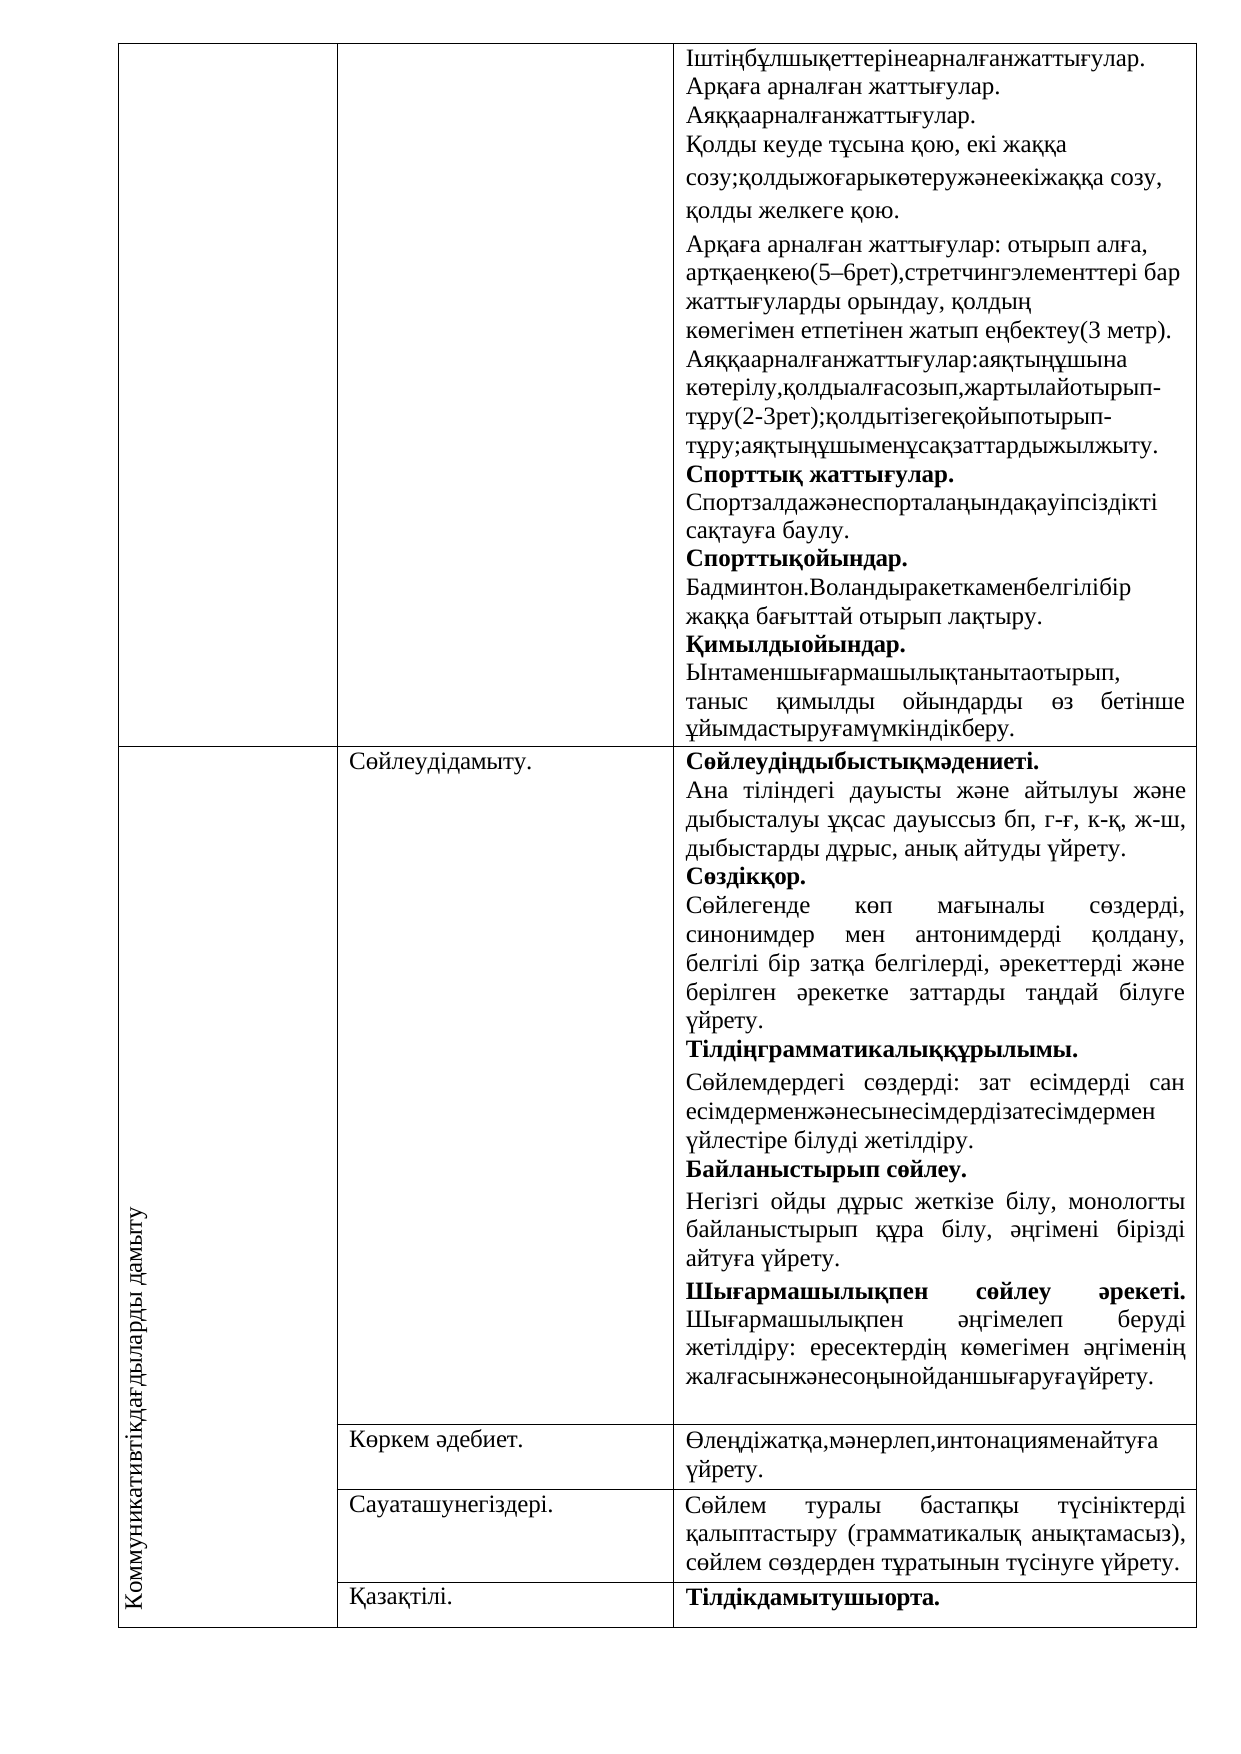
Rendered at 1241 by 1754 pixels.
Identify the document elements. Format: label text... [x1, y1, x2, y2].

table_header Іштіңбұлшықеттерінеарналғанжаттығулар. Арқаға арналған жаттығулар. Аяққаарналғанжаттығулар. Қолды кеуде тұсына қою, екі жаққа созу;қолдыжоғарыкөтеружәнеекіжаққа созу, қолды желкеге қою. Арқаға арналған жаттығулар: отырып алға, артқаеңкею(5–6рет),стретчингэлементтері бар жаттығуларды орындау, қолдың көмегімен етпетінен жатып еңбектеу(3 метр). Аяққаарналғанжаттығулар:аяқтыңұшына көтерілу,қолдыалғасозып,жартылайотырып- тұру(2-3рет);қолдытізегеқойыпотырып- тұру;аяқтыңұшыменұсақзаттардыжылжыту. Спорттық жаттығулар. Спортзалдажәнеспорталаңындақауіпсіздікті сақтауға баулу. Спорттықойындар. Бадминтон.Воландыракеткаменбелгілібір жаққа бағыттай отырып лақтыру. Қимылдыойындар. Ынтаменшығармашылықтанытаотырып, таныс қимылды ойындарды өз бетінше ұйымдастыруғамүмкіндікберу. [674, 44, 1196, 746]
table_cell Өлеңдіжатқа,мәнерлеп,интонацияменайтуға үйрету. [674, 1425, 1196, 1489]
table_header [119, 44, 337, 746]
table_cell Сөйлем туралы бастапқы түсініктерді қалыптастыру (грамматикалық анықтамасыз), сөйлем сөздерден тұратынын түсінуге үйрету. [674, 1490, 1196, 1582]
table_cell Сөйлеудіңдыбыстықмәдениеті. Ана тіліндегі дауысты және айтылуы және дыбысталуы ұқсас дауыссыз бп, г-ғ, к-қ, ж-ш, дыбыстарды дұрыс, анық айтуды үйрету. Сөздікқор. Сөйлегенде көп мағыналы сөздерді, синонимдер мен антонимдерді қолдану, белгілі бір затқа белгілерді, әрекеттерді және берілген әрекетке заттарды таңдай білуге үйрету. Тілдіңграмматикалыққұрылымы. Сөйлемдердегі сөздерді: зат есімдерді сан есімдерменжәнесынесімдердізатесімдермен үйлестіре білуді жетілдіру. Байланыстырып сөйлеу. Негізгі ойды дұрыс жеткізе білу, монологты байланыстырып құра білу, әңгімені бірізді айтуға үйрету. Шығармашылықпен сөйлеу әрекеті. Шығармашылықпен әңгімелеп беруді жетілдіру: ересектердің көмегімен әңгіменің жалғасынжәнесоңынойданшығаруғаүйрету. [674, 747, 1196, 1424]
table_cell Сөйлеудідамыту. [338, 747, 673, 1424]
table_cell Коммуникативтікдағдыларды дамыту [119, 747, 337, 1627]
table_cell Көркем әдебиет. [338, 1425, 673, 1489]
table_cell Қазақтілі. [338, 1583, 673, 1627]
table_header [338, 44, 673, 746]
table_cell Сауаташунегіздері. [338, 1490, 673, 1582]
table_cell Тілдікдамытушыорта. [674, 1583, 1196, 1627]
